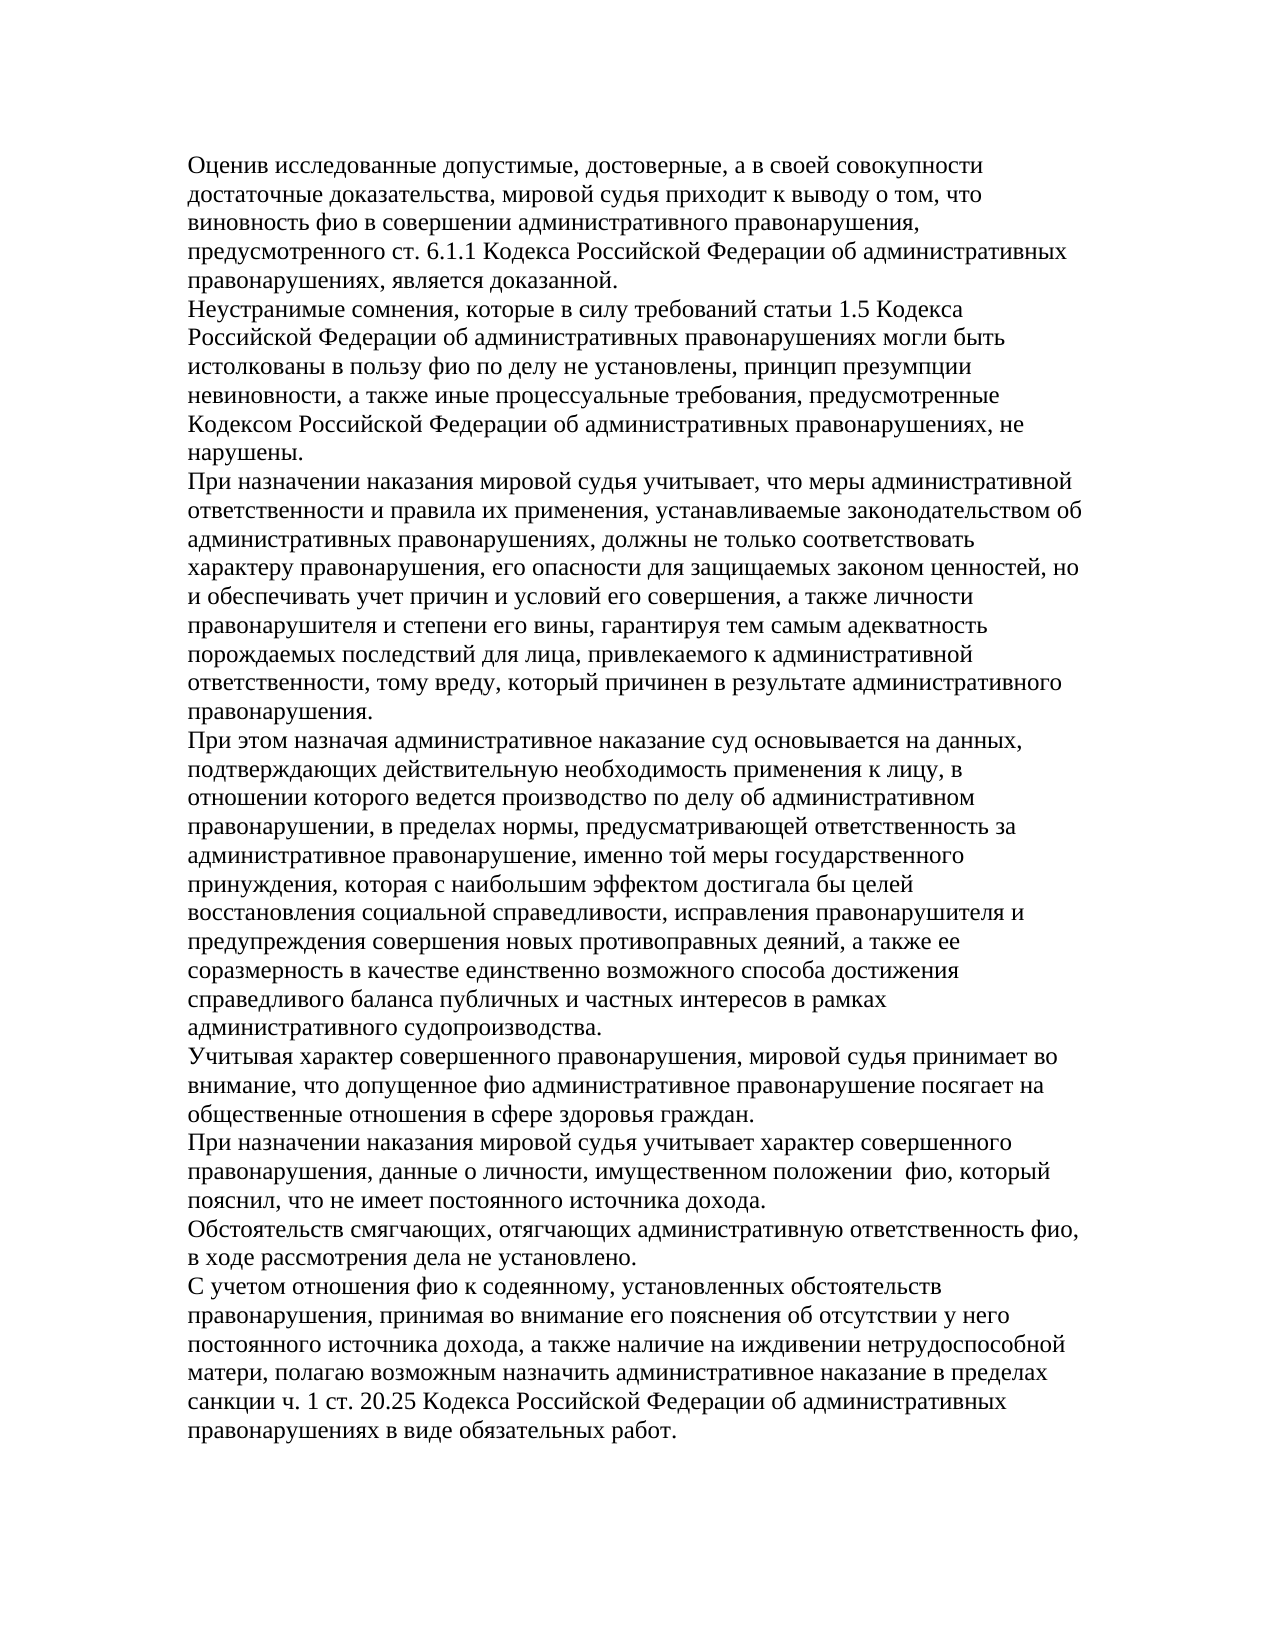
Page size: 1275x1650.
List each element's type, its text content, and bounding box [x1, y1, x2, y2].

text При этом назначая административное наказание суд основывается на данных, подтверждающих действительную необходимость применения к лицу, в отношении которого ведется производство по делу об административном правонарушении, в пределах нормы, предусматривающей ответственность за административное правонарушение, именно той меры государственного принуждения, которая с наибольшим эффектом достигала бы целей восстановления социальной справедливости, исправления правонарушителя и предупреждения совершения новых противоправных деяний, а также ее соразмерность в качестве единственно возможного способа достижения справедливого баланса публичных и частных интересов в рамках административного судопроизводства. [187, 725, 1087, 1041]
text При назначении наказания мировой судья учитывает характер совершенного правонарушения, данные о личности, имущественном положении фио, который пояснил, что не имеет постоянного источника дохода. [187, 1127, 1087, 1214]
text При назначении наказания мировой судья учитывает, что меры административной ответственности и правила их применения, устанавливаемые законодательством об административных правонарушениях, должны не только соответствовать характеру правонарушения, его опасности для защищаемых законом ценностей, но и обеспечивать учет причин и условий его совершения, а также личности правонарушителя и степени его вины, гарантируя тем самым адекватность порождаемых последствий для лица, привлекаемого к административной ответственности, тому вреду, который причинен в результате административного правонарушения. [187, 466, 1087, 725]
text Учитывая характер совершенного правонарушения, мировой судья принимает во внимание, что допущенное фио административное правонарушение посягает на общественные отношения в сфере здоровья граждан. [187, 1041, 1087, 1127]
text С учетом отношения фио к содеянному, установленных обстоятельств правонарушения, принимая во внимание его пояснения об отсутствии у него постоянного источника дохода, а также наличие на иждивении нетрудоспособной матери, полагаю возможным назначить административное наказание в пределах санкции ч. 1 ст. 20.25 Кодекса Российской Федерации об административных правонарушениях в виде обязательных работ. [187, 1271, 1087, 1444]
text Оценив исследованные допустимые, достоверные, а в своей совокупности достаточные доказательства, мировой судья приходит к выводу о том, что виновность фио в совершении административного правонарушения, предусмотренного ст. 6.1.1 Кодекса Российской Федерации об административных правонарушениях, является доказанной. [187, 150, 1087, 294]
text Обстоятельств смягчающих, отягчающих административную ответственность фио, в ходе рассмотрения дела не установлено. [187, 1214, 1087, 1271]
text Неустранимые сомнения, которые в силу требований статьи 1.5 Кодекса Российской Федерации об административных правонарушениях могли быть истолкованы в пользу фио по делу не установлены, принцип презумпции невиновности, а также иные процессуальные требования, предусмотренные Кодексом Российской Федерации об административных правонарушениях, не нарушены. [187, 294, 1087, 466]
